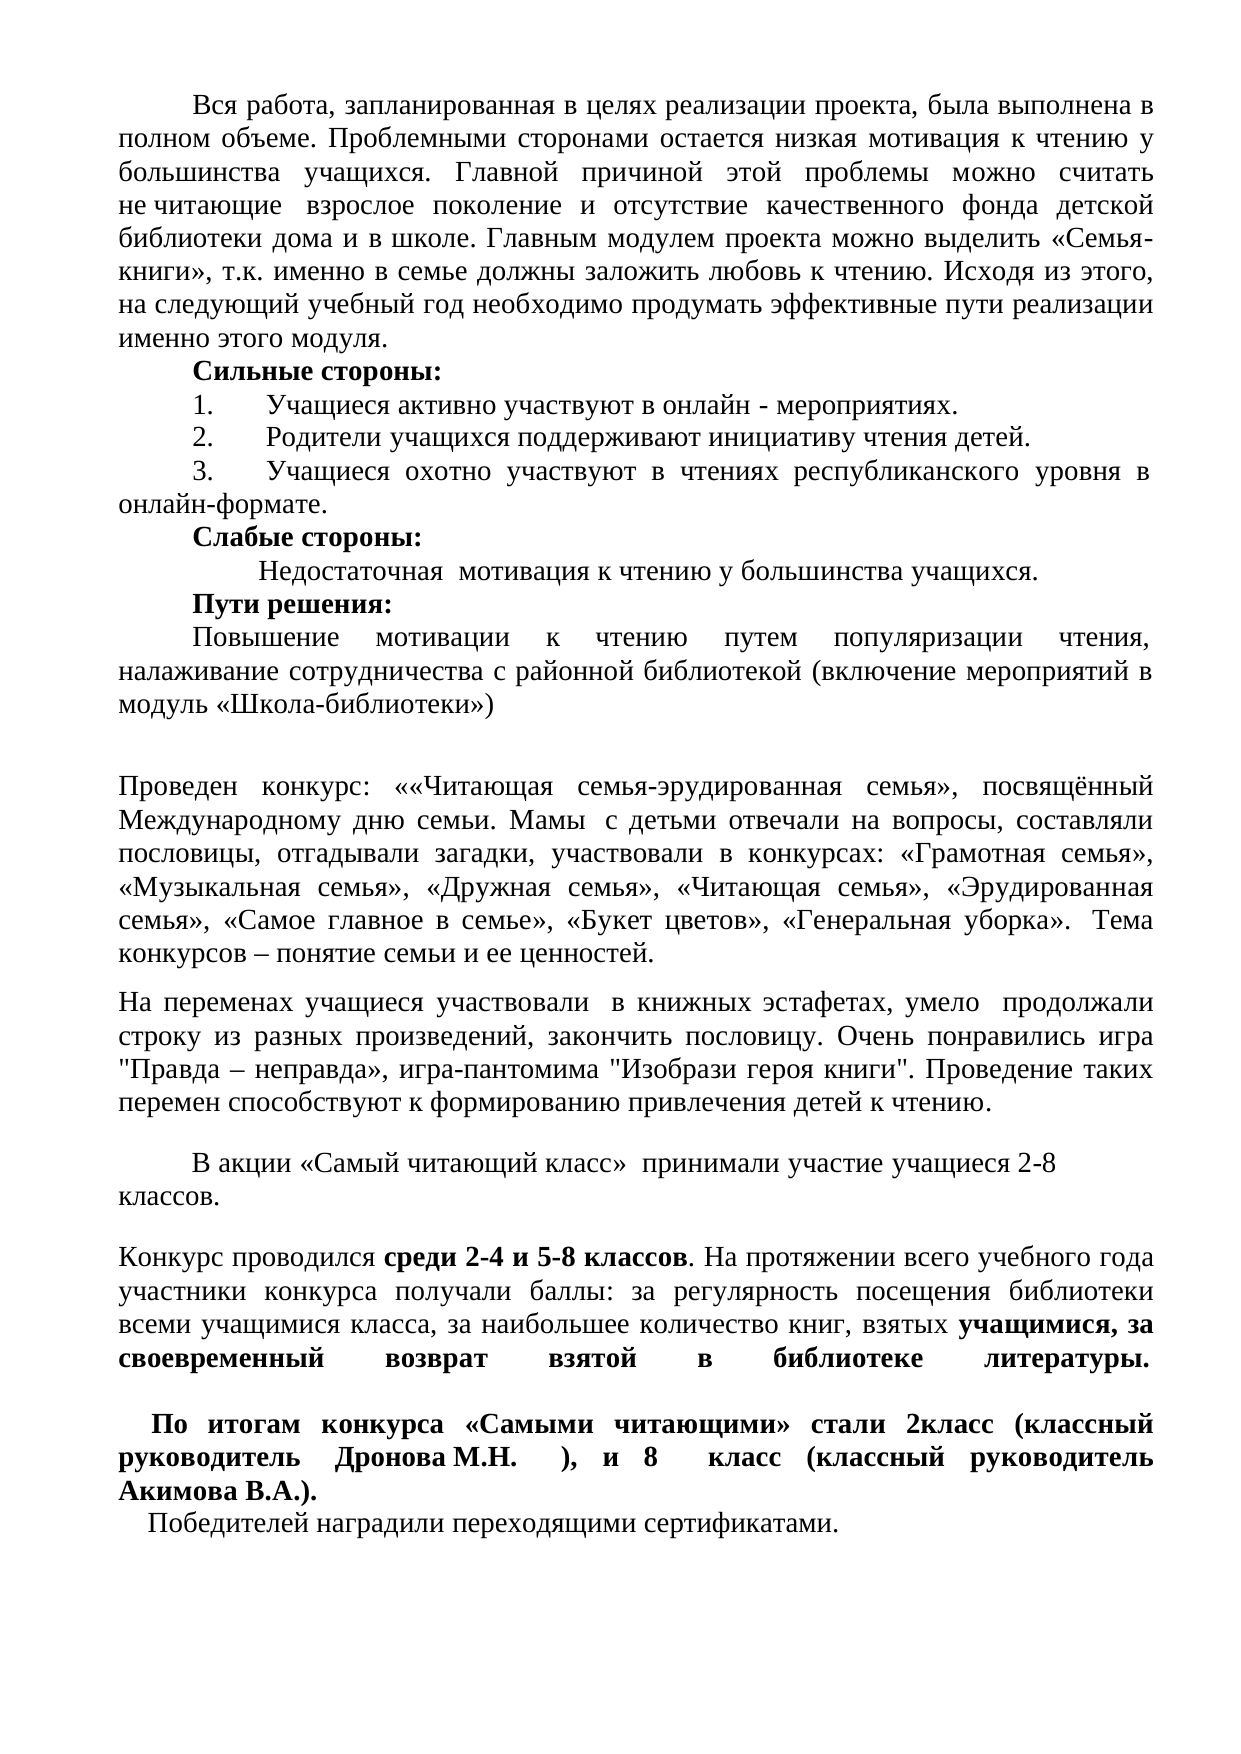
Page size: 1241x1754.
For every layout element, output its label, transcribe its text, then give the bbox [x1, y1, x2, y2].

text По итогам конкурса «Самыми читающими» стали 2класс (классный руководитель Дронова М.Н. ), и 8 класс (классный руководитель Акимова В.А.). [118, 1407, 1154, 1506]
text Недостаточная мотивация к чтению у большинства учащихся. Пути решения: [192, 553, 1048, 620]
text В акции «Самый читающий класс» принимали участие учащиеся 2-8 классов. [118, 1146, 1058, 1212]
text 1. Учащиеся активно участвуют в онлайн - мероприятиях. [192, 387, 1154, 420]
text Слабые стороны: [192, 520, 1154, 553]
text 3. Учащиеся охотно участвуют в чтениях республиканского уровня в онлайн-формате. [118, 453, 1159, 520]
text Повышение мотивации к чтению путем популяризации чтения, налаживание сотрудничества с районной библиотекой (включение мероприятий в модуль «Школа-библиотеки») [118, 620, 1152, 720]
text 2. Родители учащихся поддерживают инициативу чтения детей. [192, 420, 1154, 453]
text Сильные стороны: [192, 354, 1154, 387]
text Конкурс проводился среди 2-4 и 5-8 классов. На протяжении всего учебного года участники конкурса получали баллы: за регулярность посещения библиотеки всеми учащимися класса, за наибольшее количество книг, взятых учащимися, за своевременный возврат взятой в библиотеке литературы. [118, 1239, 1154, 1373]
text Вся работа, запланированная в целях реализации проекта, была выполнена в полном объеме. Проблемными сторонами остается низкая мотивация к чтению у большинства учащихся. Главной причиной этой проблемы можно считать не читающие взрослое поколение и отсутствие качественного фонда детской библиотеки дома и в школе. Главным модулем проекта можно выделить «Семья-книги», т.к. именно в семье должны заложить любовь к чтению. Исходя из этого, на следующий учебный год необходимо продумать эффективные пути реализации именно этого модуля. [118, 88, 1154, 353]
text На переменах учащиеся участвовали в книжных эстафетах, умело продолжали строку из разных произведений, закончить пословицу. Очень понравились игра "Правда – неправда», игра-пантомима "Изобрази героя книги". Проведение таких перемен способствуют к формированию привлечения детей к чтению. [118, 985, 1153, 1118]
text Победителей наградили переходящими сертификатами. [147, 1506, 1154, 1539]
text Проведен конкурс: ««Читающая семья-эрудированная семья», посвящённый Международному дню семьи. Мамы с детьми отвечали на вопросы, составляли пословицы, отгадывали загадки, участвовали в конкурсах: «Грамотная семья», «Музыкальная семья», «Дружная семья», «Читающая семья», «Эрудированная семья», «Самое главное в семье», «Букет цветов», «Генеральная уборка». Тема конкурсов – понятие семьи и ее ценностей. [118, 769, 1153, 969]
